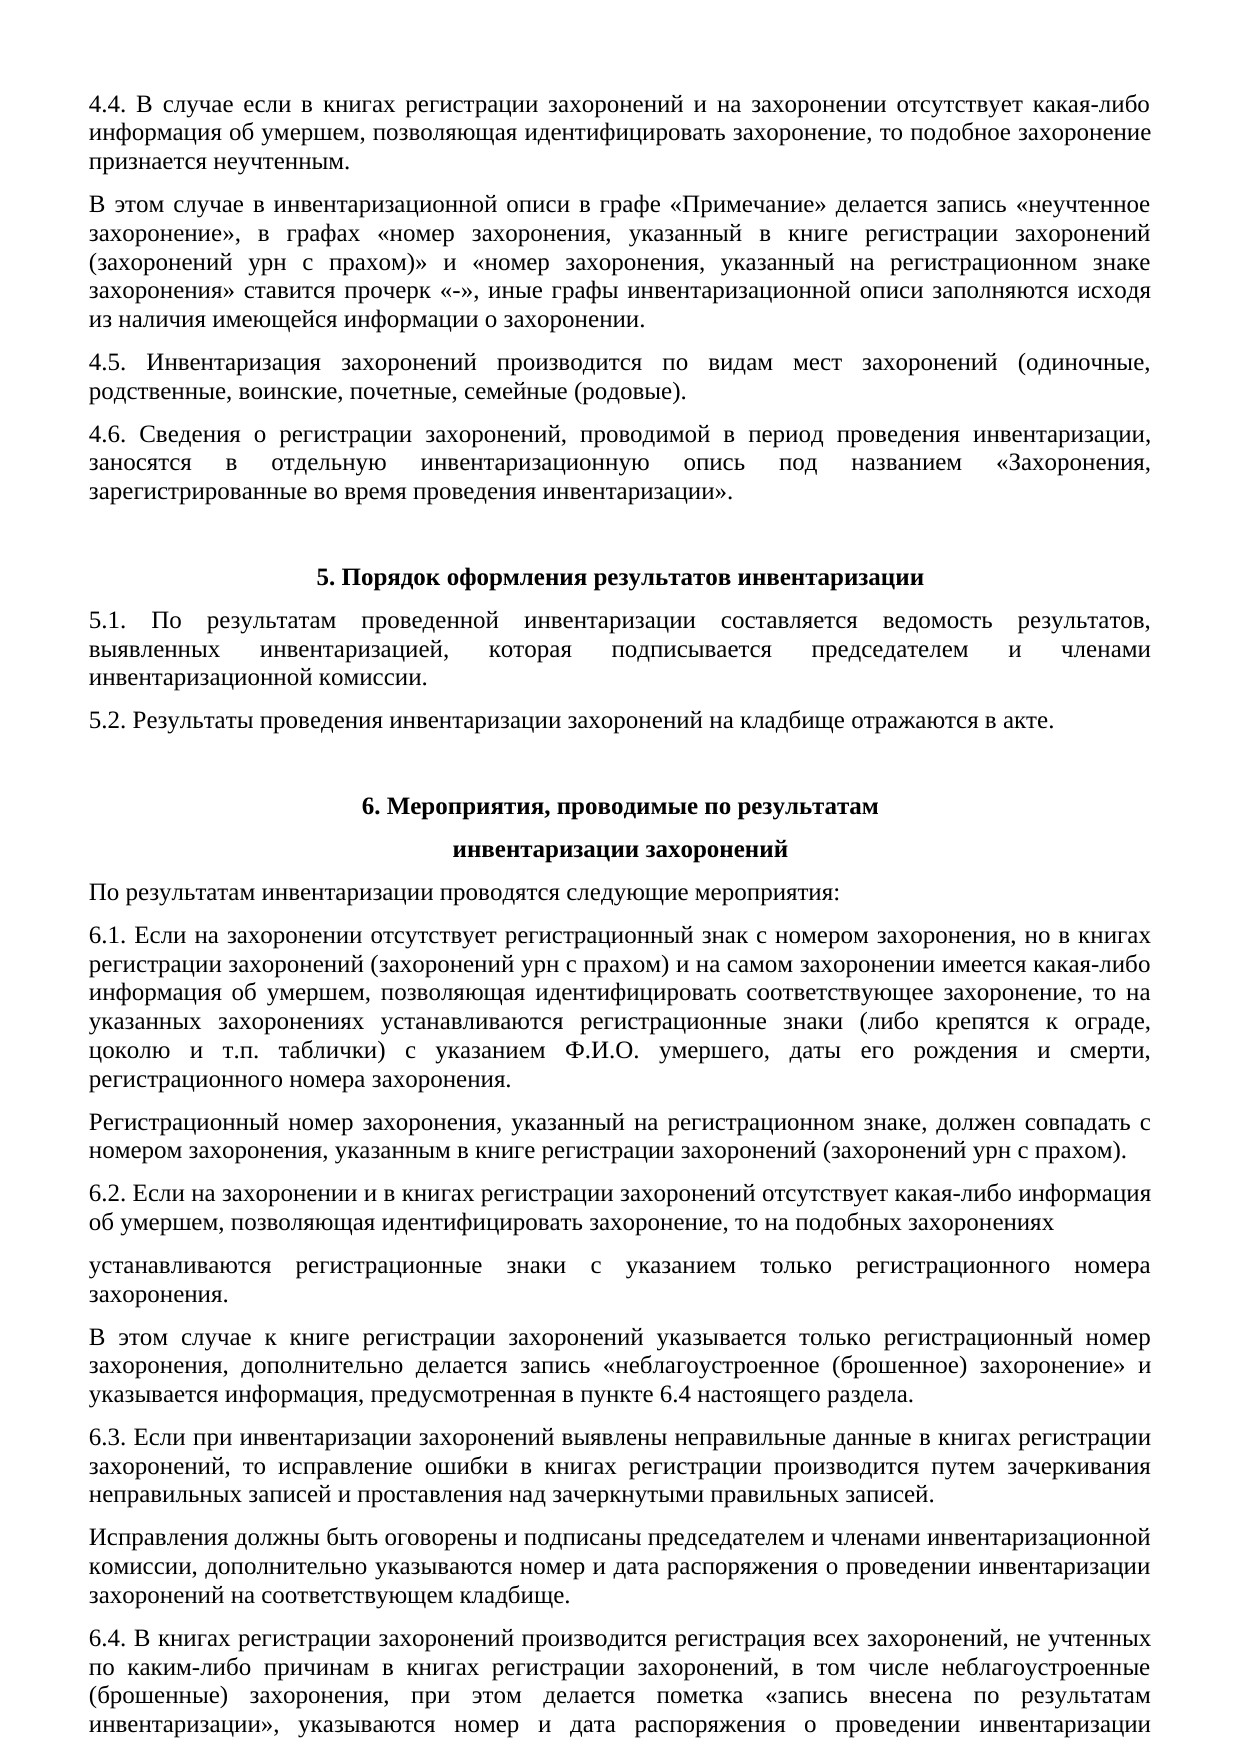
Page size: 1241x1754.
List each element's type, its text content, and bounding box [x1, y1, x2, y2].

text В этом случае в инвентаризационной описи в графе «Примечание» делается запись «неучтенное захоронение», в графах «номер захоронения, указанный в книге регистрации захоронений (захоронений урн с прахом)» и «номер захоронения, указанный на регистрационном знаке захоронения» ставится прочерк «-», иные графы инвентаризационной описи заполняются исходя из наличия имеющейся информации о захоронении. [89, 189, 1152, 333]
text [89, 1623, 1152, 1738]
text 6.3. Если при инвентаризации захоронений выявлены неправильные данные в книгах регистрации захоронений, то исправление ошибки в книгах регистрации производится путем зачеркивания неправильных записей и проставления над зачеркнутыми правильных записей. [89, 1422, 1152, 1508]
text 6.2. Если на захоронении и в книгах регистрации захоронений отсутствует какая-либо информация об умершем, позволяющая идентифицировать захоронение, то на подобных захоронениях [89, 1178, 1152, 1236]
text инвентаризации захоронений [89, 834, 1152, 863]
text 5.2. Результаты проведения инвентаризации захоронений на кладбище отражаются в акте. [89, 705, 1152, 734]
text 5. Порядок оформления результатов инвентаризации [89, 562, 1152, 591]
text В этом случае к книге регистрации захоронений указывается только регистрационный номер захоронения, дополнительно делается запись «неблагоустроенное (брошенное) захоронение» и указывается информация, предусмотренная в пункте 6.4 настоящего раздела. [89, 1322, 1152, 1408]
text По результатам инвентаризации проводятся следующие мероприятия: [89, 877, 1152, 906]
text 6. Мероприятия, проводимые по результатам [89, 791, 1152, 820]
text 4.4. В случае если в книгах регистрации захоронений и на захоронении отсутствует какая-либо информация об умершем, позволяющая идентифицировать захоронение, то подобное захоронение признается неучтенным. [89, 89, 1152, 175]
text Исправления должны быть оговорены и подписаны председателем и членами инвентаризационной комиссии, дополнительно указываются номер и дата распоряжения о проведении инвентаризации захоронений на соответствующем кладбище. [89, 1522, 1152, 1609]
text 4.6. Сведения о регистрации захоронений, проводимой в период проведения инвентаризации, заносятся в отдельную инвентаризационную опись под названием «Захоронения, зарегистрированные во время проведения инвентаризации». [89, 419, 1152, 505]
text 6.1. Если на захоронении отсутствует регистрационный знак с номером захоронения, но в книгах регистрации захоронений (захоронений урн с прахом) и на самом захоронении имеется какая-либо информация об умершем, позволяющая идентифицировать соответствующее захоронение, то на указанных захоронениях устанавливаются регистрационные знаки (либо крепятся к ограде, цоколю и т.п. таблички) с указанием Ф.И.О. умершего, даты его рождения и смерти, регистрационного номера захоронения. [89, 920, 1152, 1092]
text 5.1. По результатам проведенной инвентаризации составляется ведомость результатов, выявленных инвентаризацией, которая подписывается председателем и членами инвентаризационной комиссии. [89, 605, 1152, 691]
text устанавливаются регистрационные знаки с указанием только регистрационного номера захоронения. [89, 1250, 1152, 1307]
text 4.5. Инвентаризация захоронений производится по видам мест захоронений (одиночные, родственные, воинские, почетные, семейные (родовые). [89, 347, 1152, 404]
text Регистрационный номер захоронения, указанный на регистрационном знаке, должен совпадать с номером захоронения, указанным в книге регистрации захоронений (захоронений урн с прахом). [89, 1107, 1152, 1164]
